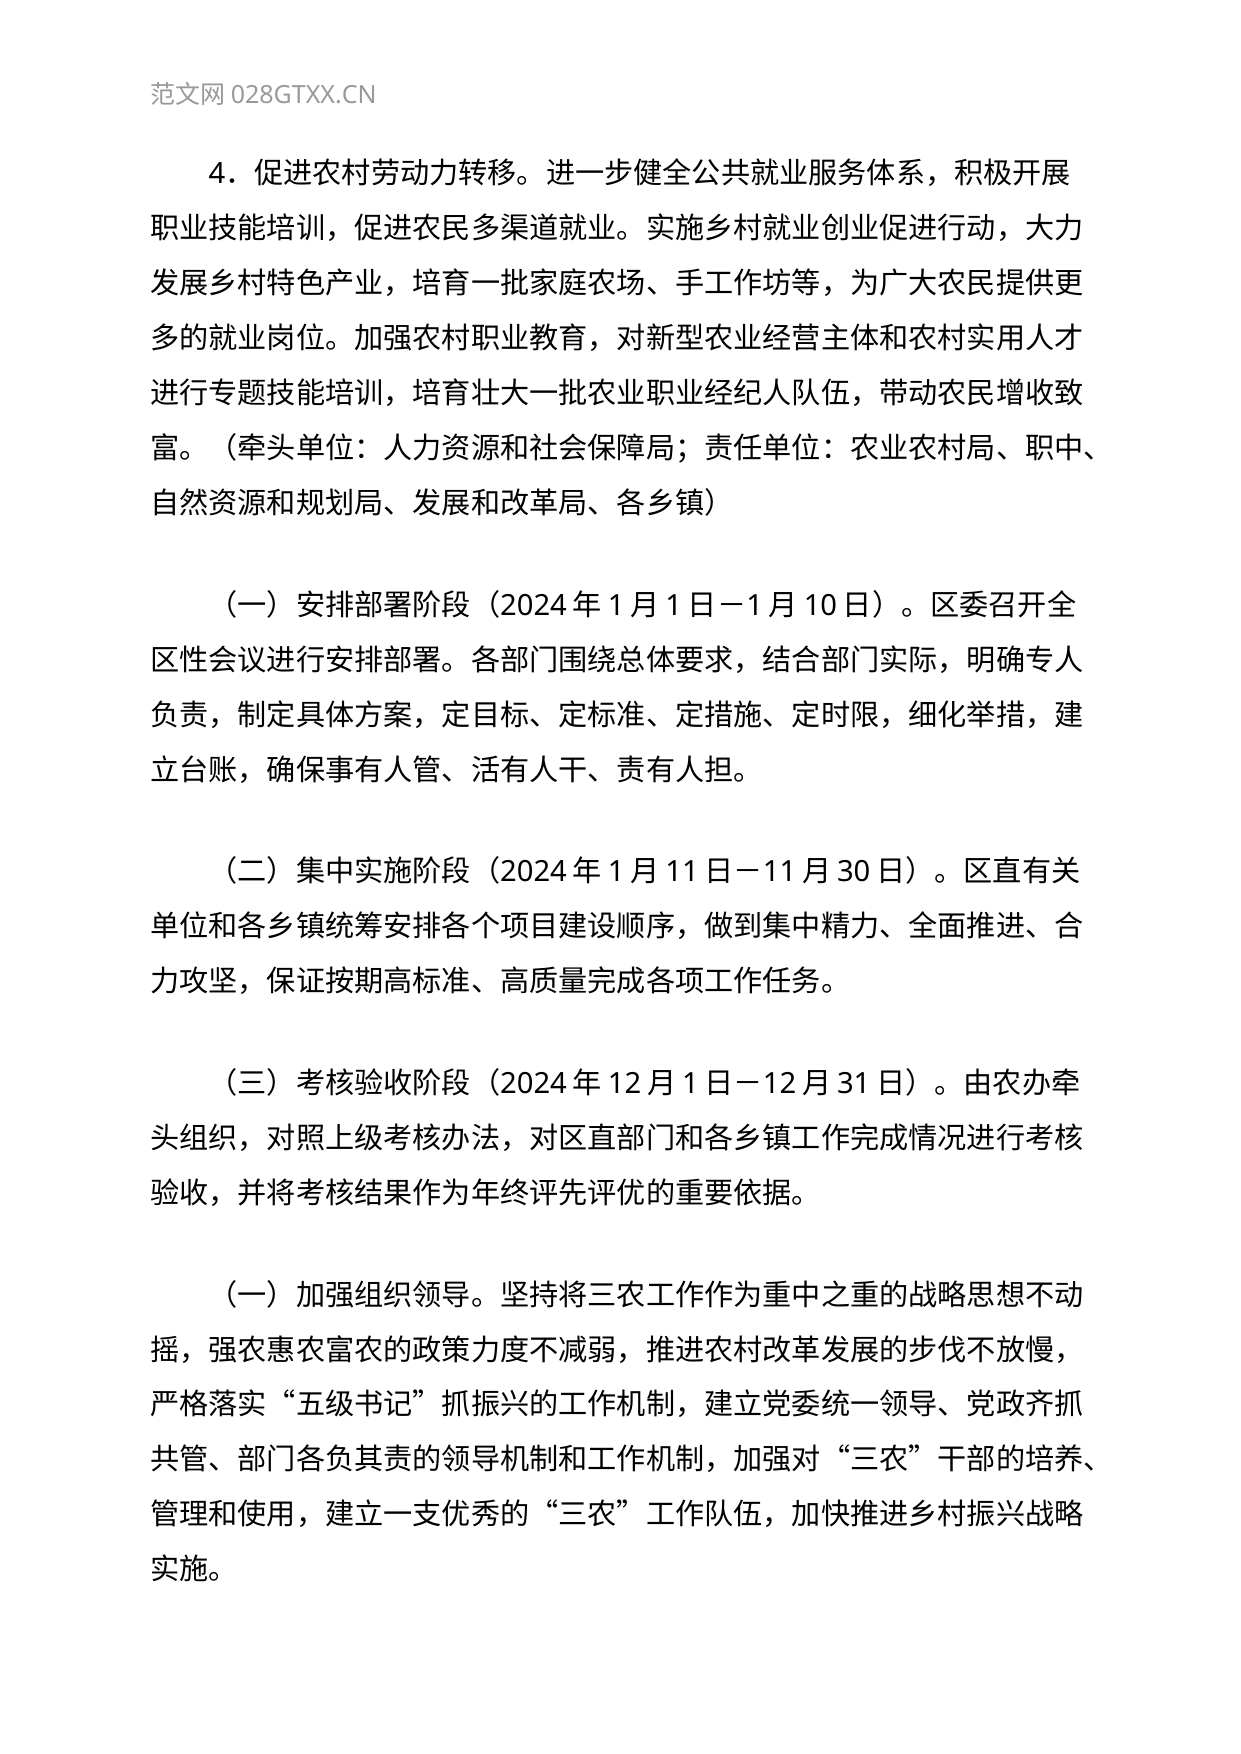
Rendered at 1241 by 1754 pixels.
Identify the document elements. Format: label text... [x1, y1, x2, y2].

text 4．促进农村劳动力转移。进一步健全公共就业服务体系，积极开展职业技能培训，促进农民多渠道就业。实施乡村就业创业促进行动，大力发展乡村特色产业，培育一批家庭农场、手工作坊等，为广大农民提供更多的就业岗位。加强农村职业教育，对新型农业经营主体和农村实用人才进行专题技能培训，培育壮大一批农业职业经纪人队伍，带动农民增收致富。（牵头单位：人力资源和社会保障局；责任单位：农业农村局、职中、自然资源和规划局、发展和改革局、各乡镇） [150, 150, 1090, 522]
text （二）集中实施阶段（2024年1月11日－11月30日）。区直有关单位和各乡镇统筹安排各个项目建设顺序，做到集中精力、全面推进、合力攻坚，保证按期高标准、高质量完成各项工作任务。 [150, 848, 1090, 1000]
text （一）安排部署阶段（2024年1月1日－1月10日）。区委召开全区性会议进行安排部署。各部门围绕总体要求，结合部门实际，明确专人负责，制定具体方案，定目标、定标准、定措施、定时限，细化举措，建立台账，确保事有人管、活有人干、责有人担。 [150, 581, 1090, 788]
text （一）加强组织领导。坚持将三农工作作为重中之重的战略思想不动摇，强农惠农富农的政策力度不减弱，推进农村改革发展的步伐不放慢，严格落实“五级书记”抓振兴的工作机制，建立党委统一领导、党政齐抓共管、部门各负其责的领导机制和工作机制，加强对“三农”干部的培养、管理和使用，建立一支优秀的“三农”工作队伍，加快推进乡村振兴战略实施。 [150, 1271, 1090, 1588]
text （三）考核验收阶段（2024年12月1日－12月31日）。由农办牵头组织，对照上级考核办法，对区直部门和各乡镇工作完成情况进行考核验收，并将考核结果作为年终评先评优的重要依据。 [150, 1059, 1090, 1212]
